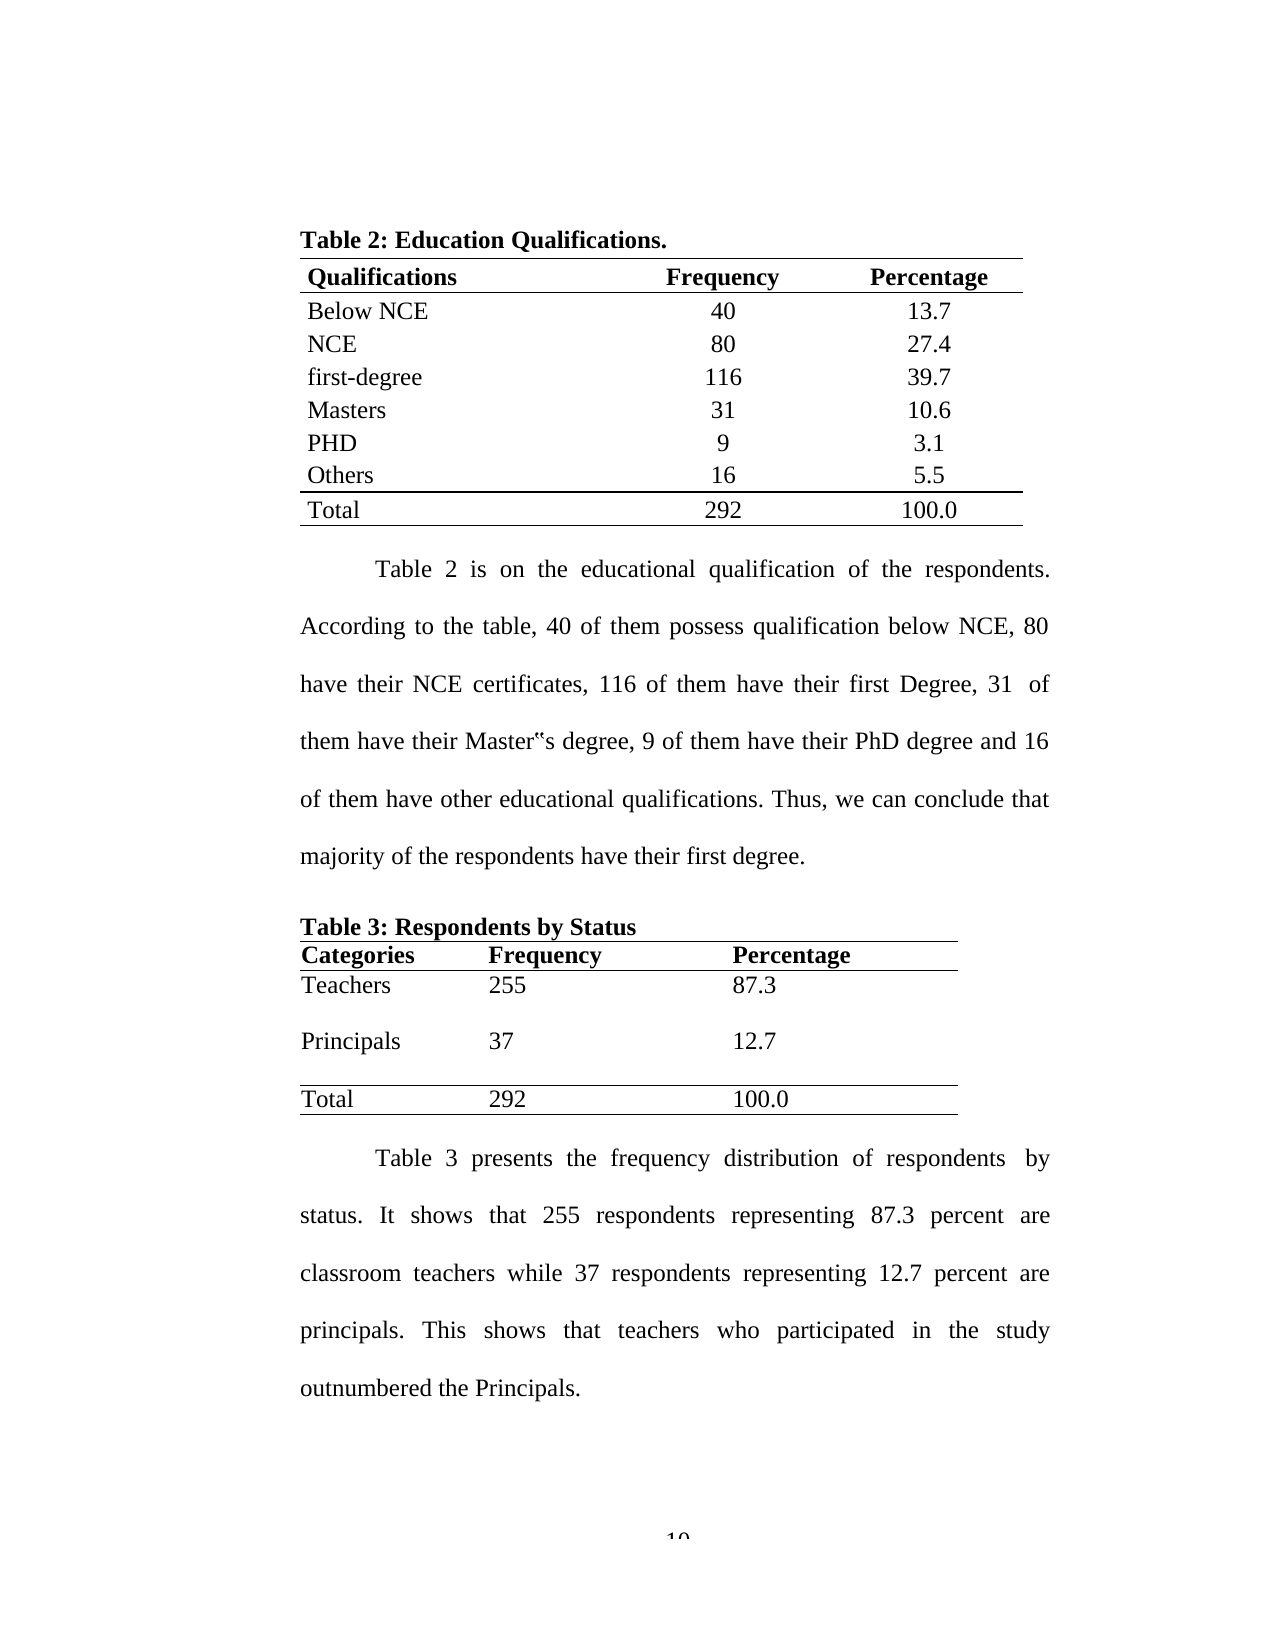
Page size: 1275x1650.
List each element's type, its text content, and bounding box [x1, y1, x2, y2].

table_cell NCE [300, 327, 561, 360]
table_cell 10.6 [825, 394, 1023, 427]
table_cell 80 [561, 327, 825, 360]
table_cell 27.4 [825, 327, 1023, 360]
table_header Percentage [825, 259, 1023, 292]
table_cell Below NCE [300, 293, 561, 327]
table_cell 292 [451, 1086, 667, 1114]
table_cell 12.7 [667, 1013, 957, 1085]
table_header Qualifications [300, 259, 561, 292]
subtitle Table 2: Education Qualifications. [300, 225, 1258, 254]
table_cell 100.0 [667, 1086, 957, 1114]
table_cell 9 [561, 427, 825, 460]
table_header Frequency [451, 942, 667, 970]
subtitle Table 3: Respondents by Status [300, 912, 1258, 941]
table_cell 40 [561, 293, 825, 327]
table_header Percentage [667, 942, 957, 970]
table_cell 116 [561, 360, 825, 394]
text Table 3 presents the frequency distribution of respondents by status. It shows that 255 respondents representing 87.3 percent are classroom teachers while 37 respondents representing 12.7 percent are principals. This shows that teachers who participated in the study outnumbered the Principals. [300, 1143, 1051, 1401]
table_cell 39.7 [825, 360, 1023, 394]
table_cell 5.5 [825, 460, 1023, 491]
table_cell Principals [300, 1013, 451, 1085]
table_cell 31 [561, 394, 825, 427]
table_cell 100.0 [825, 493, 1023, 525]
table_cell 255 [451, 971, 667, 1013]
table_cell Total [300, 1086, 451, 1114]
table_cell 37 [451, 1013, 667, 1085]
table_cell Teachers [300, 971, 451, 1013]
table_cell 292 [561, 493, 825, 525]
table_header Frequency [561, 259, 825, 292]
table_cell 3.1 [825, 427, 1023, 460]
table_header Categories [300, 942, 451, 970]
table_cell PHD [300, 427, 561, 460]
table_cell Total [300, 493, 561, 525]
text Table 2 is on the educational qualification of the respondents. According to the table, 40 of them possess qualification below NCE, 80 have their NCE certificates, 116 of them have their first Degree, 31 of them have their Master‟s degree, 9 of them have their PhD degree and 16 of them have other educational qualifications. Thus, we can conclude that majority of the respondents have their first degree. [300, 554, 1050, 870]
table_cell Masters [300, 394, 561, 427]
table_cell 16 [561, 460, 825, 491]
table_cell first-degree [300, 360, 561, 394]
table_cell Others [300, 460, 561, 491]
table_cell 13.7 [825, 293, 1023, 327]
table_cell 87.3 [667, 971, 957, 1013]
